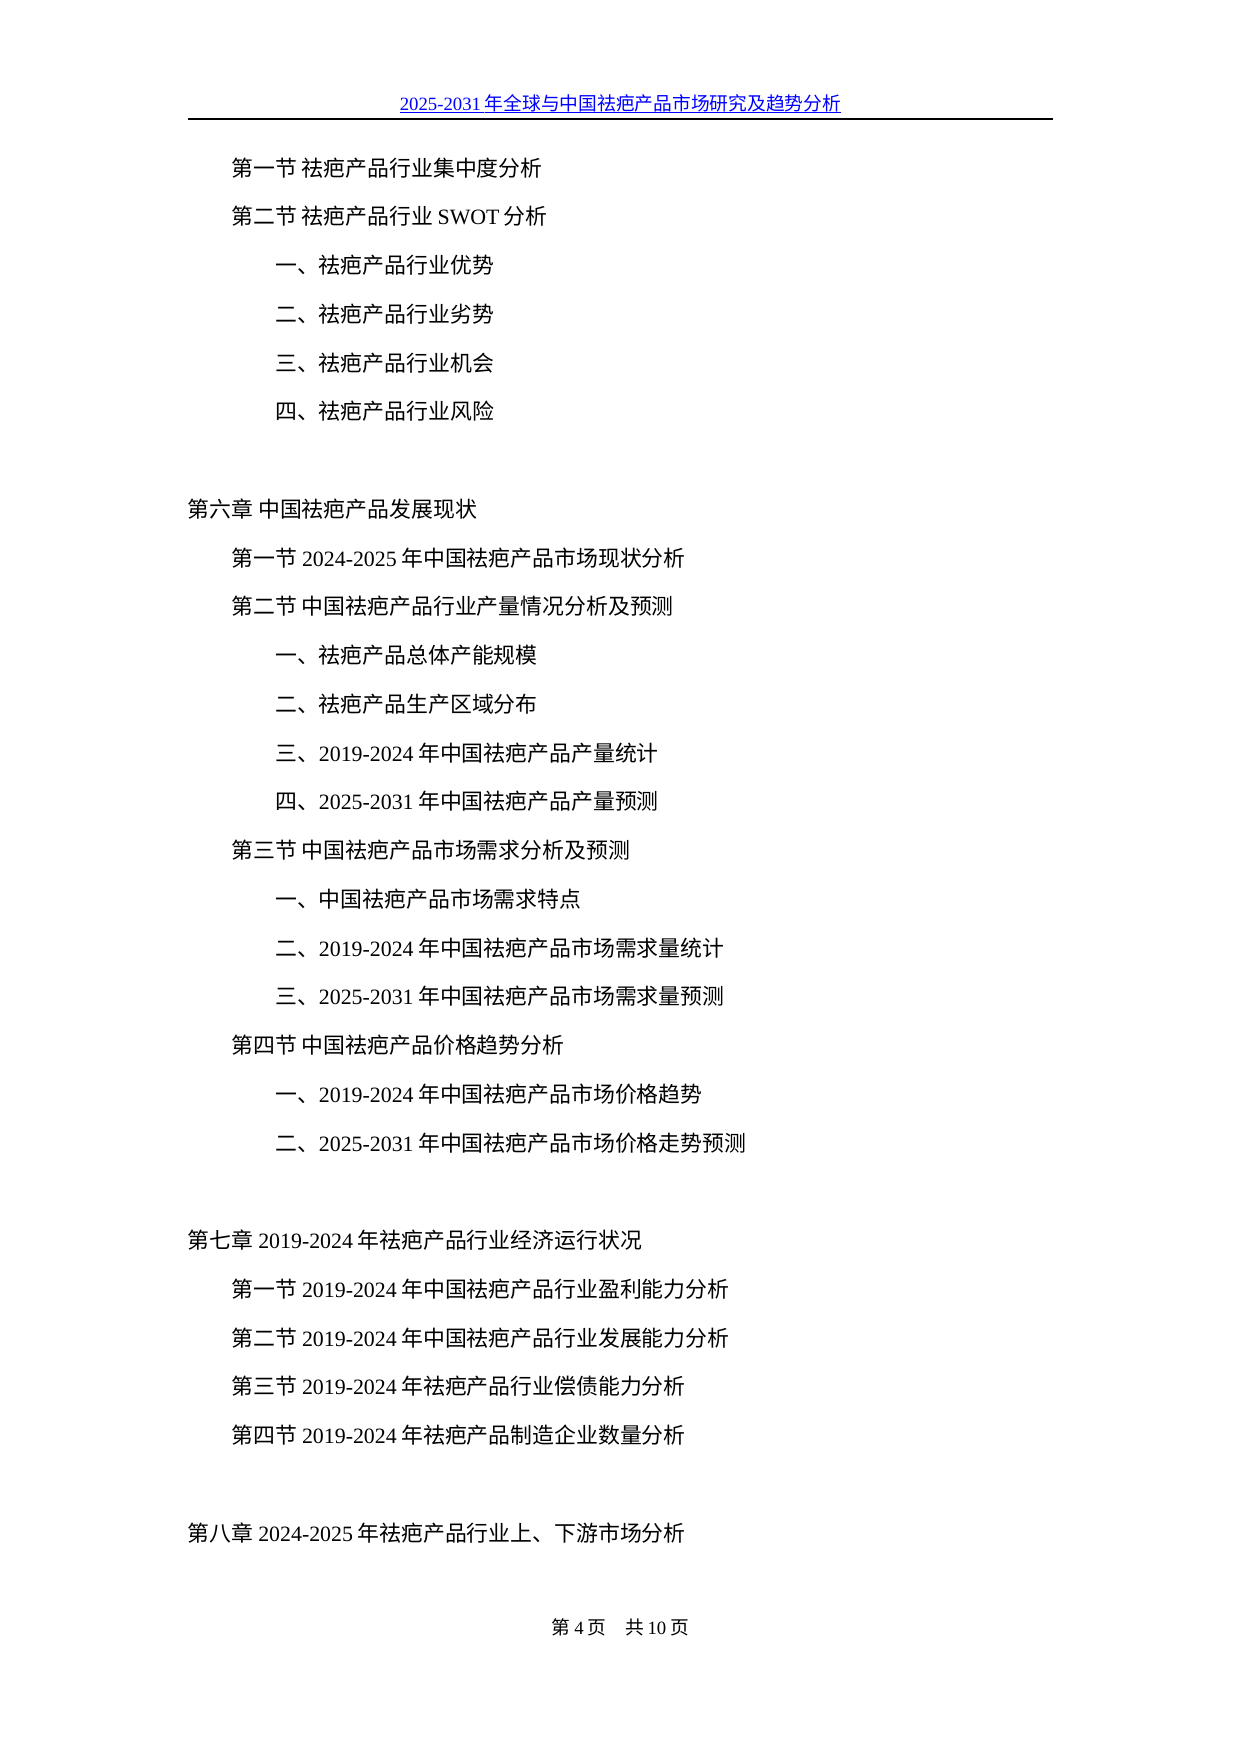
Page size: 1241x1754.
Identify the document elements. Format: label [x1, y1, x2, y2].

text [187, 150, 1053, 1548]
